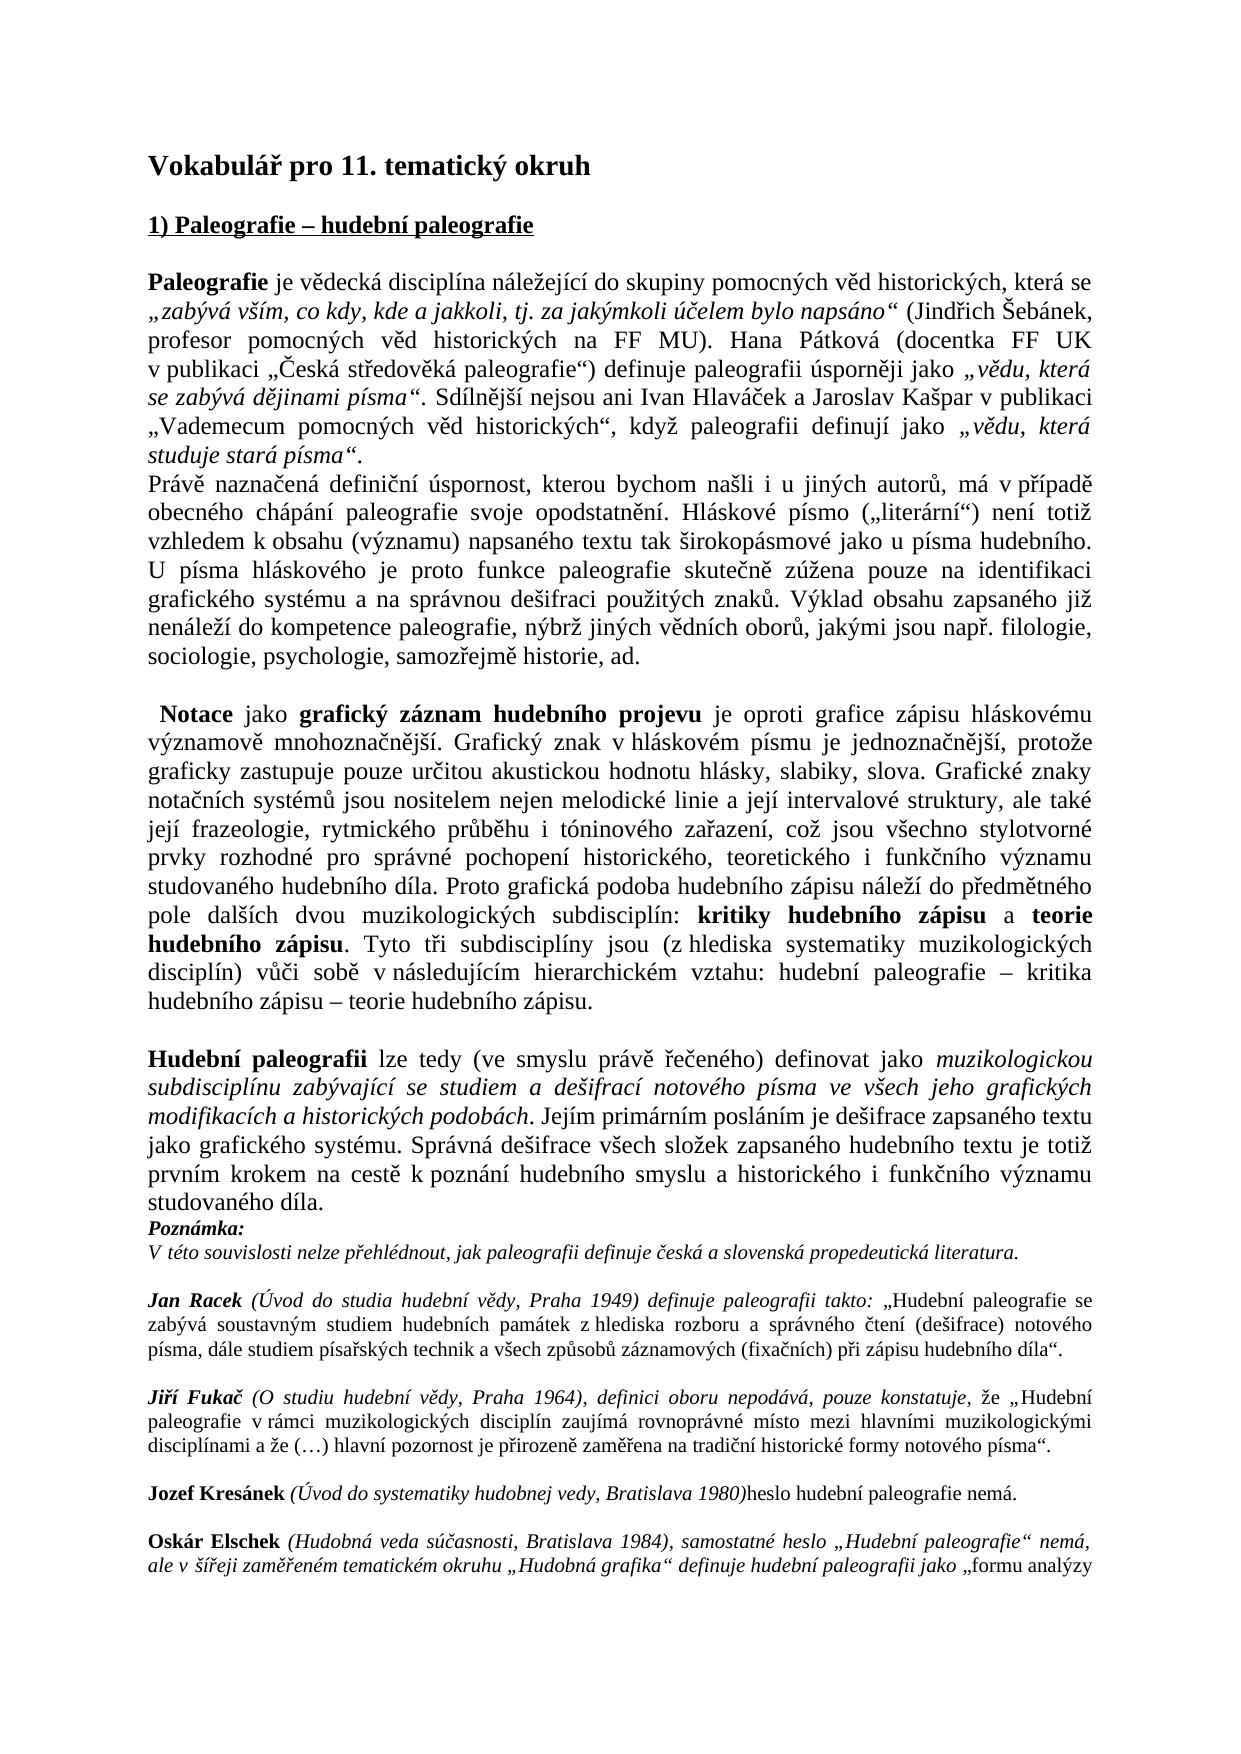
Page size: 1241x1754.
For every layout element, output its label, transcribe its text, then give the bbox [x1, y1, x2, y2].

text Hudební paleografii lze tedy (ve smyslu právě řečeného) definovat jako muzikologickou subdisciplínu zabývající se studiem a dešifrací notového písma ve všech jeho grafických modifikacích a historických podobách. Jejím primárním posláním je dešifrace zapsaného textu jako grafického systému. Správná dešifrace všech složek zapsaného hudebního textu je totiž prvním krokem na cestě k poznání hudebního smyslu a historického i funkčního významu studovaného díla. [148, 1044, 1093, 1216]
text Vokabulář pro 11. tematický okruh [148, 148, 1093, 181]
text Jozef Kresánek (Úvod do systematiky hudobnej vedy, Bratislava 1980)heslo hudební paleografie nemá. [148, 1481, 1093, 1505]
text V této souvislosti nelze přehlédnout, jak paleografii definuje česká a slovenská propedeutická literatura. [148, 1240, 1093, 1264]
text Notace jako grafický záznam hudebního projevu je oproti grafice zápisu hláskovému významově mnohoznačnější. Grafický znak v hláskovém písmu je jednoznačnější, protože graficky zastupuje pouze určitou akustickou hodnotu hlásky, slabiky, slova. Grafické znaky notačních systémů jsou nositelem nejen melodické linie a její intervalové struktury, ale také její frazeologie, rytmického průběhu i tóninového zařazení, což jsou všechno stylotvorné prvky rozhodné pro správné pochopení historického, teoretického i funkčního významu studovaného hudebního díla. Proto grafická podoba hudebního zápisu náleží do předmětného pole dalších dvou muzikologických subdisciplín: kritiky hudebního zápisu a teorie hudebního zápisu. Tyto tři subdisciplíny jsou (z hlediska systematiky muzikologických disciplín) vůči sobě v následujícím hierarchickém vztahu: hudební paleografie – kritika hudebního zápisu – teorie hudebního zápisu. [148, 699, 1093, 1015]
text Poznámka: [148, 1216, 1093, 1240]
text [148, 1529, 1093, 1577]
text Paleografie je vědecká disciplína náležející do skupiny pomocných věd historických, která se „zabývá vším, co kdy, kde a jakkoli, tj. za jakýmkoli účelem bylo napsáno“ (Jindřich Šebánek, profesor pomocných věd historických na FF MU). Hana Pátková (docentka FF UK v publikaci „Česká středověká paleografie“) definuje paleografii úsporněji jako „vědu, která se zabývá dějinami písma“. Sdílnější nejsou ani Ivan Hlaváček a Jaroslav Kašpar v publikaci „Vademecum pomocných věd historických“, když paleografii definují jako „vědu, která studuje stará písma“. [148, 267, 1093, 469]
text Právě naznačená definiční úspornost, kterou bychom našli i u jiných autorů, má v případě obecného chápání paleografie svoje opodstatnění. Hláskové písmo („literární“) není totiž vzhledem k obsahu (významu) napsaného textu tak širokopásmové jako u písma hudebního. U písma hláskového je proto funkce paleografie skutečně zúžena pouze na identifikaci grafického systému a na správnou dešifraci použitých znaků. Výklad obsahu zapsaného již nenáleží do kompetence paleografie, nýbrž jiných vědních oborů, jakými jsou např. filologie, sociologie, psychologie, samozřejmě historie, ad. [148, 469, 1093, 670]
text Jan Racek (Úvod do studia hudební vědy, Praha 1949) definuje paleografii takto: „Hudební paleografie se zabývá soustavným studiem hudebních památek z hlediska rozboru a správného čtení (dešifrace) notového písma, dále studiem písařských technik a všech způsobů záznamových (fixačních) při zápisu hudebního díla“. [148, 1288, 1093, 1361]
text Jiří Fukač (O studiu hudební vědy, Praha 1964), definici oboru nepodává, pouze konstatuje, že „Hudební paleografie v rámci muzikologických disciplín zaujímá rovnoprávné místo mezi hlavními muzikologickými disciplínami a že (…) hlavní pozornost je přirozeně zaměřena na tradiční historické formy notového písma“. [148, 1384, 1093, 1457]
text 1) Paleografie – hudební paleografie [148, 210, 1093, 239]
